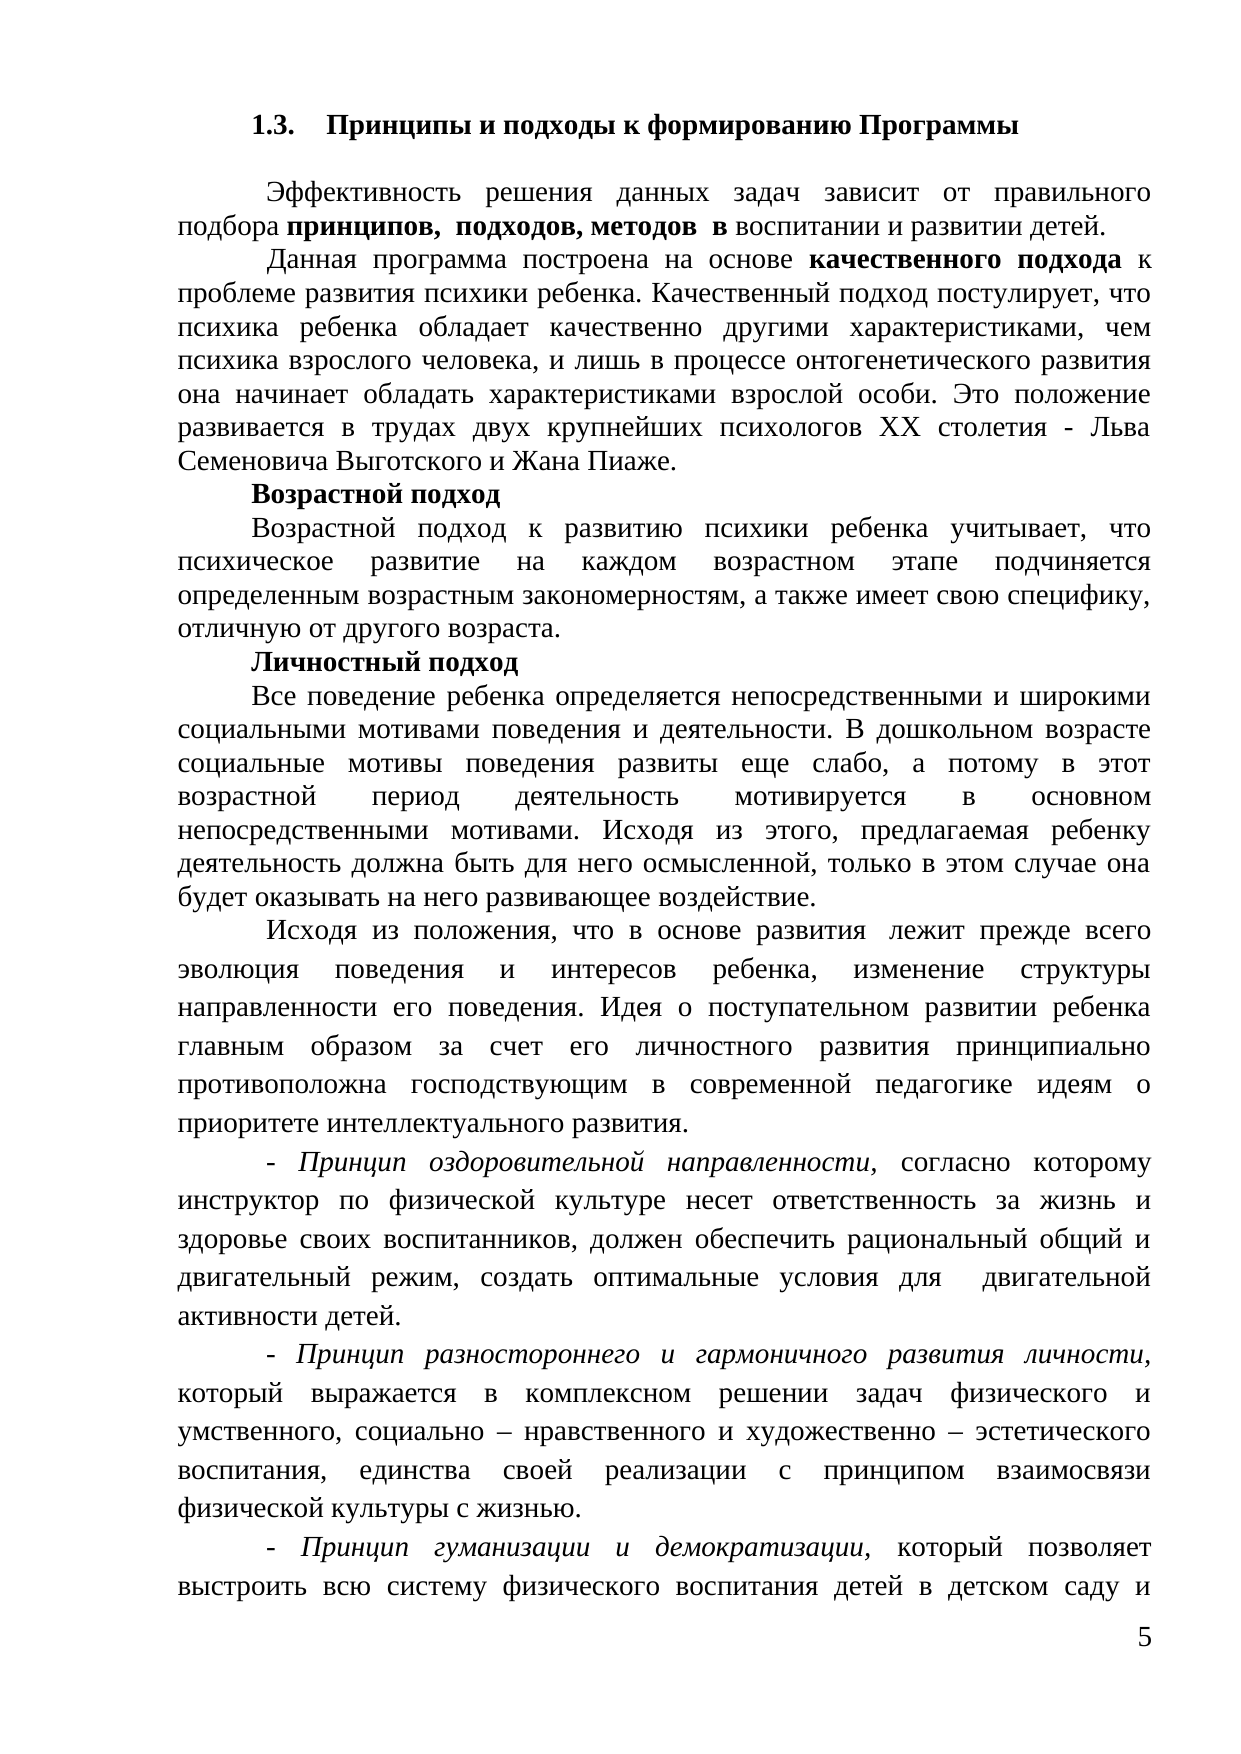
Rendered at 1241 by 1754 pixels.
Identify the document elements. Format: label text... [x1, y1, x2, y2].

text Исходя из положения, что в основе развития лежит прежде всего эволюция поведения и интересов ребенка, изменение структуры направленности его поведения. Идея о поступательном развитии ребенка главным образом за счет его личностного развития принципиально противоположна господствующим в современной педагогике идеям о приоритете интеллектуального развития. [177, 912, 1152, 1139]
text Возрастной подход [177, 476, 1152, 510]
text Личностный подход [177, 644, 1152, 678]
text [177, 1529, 1152, 1601]
text Эффективность решения данных задач зависит от правильного подбора принципов, подходов, методов в воспитании и развитии детей. [177, 174, 1152, 242]
list Принципы и подходы к формированию Программы [251, 107, 1152, 141]
text Все поведение ребенка определяется непосредственными и широкими социальными мотивами поведения и деятельности. В дошкольном возрасте социальные мотивы поведения развиты еще слабо, а потому в этот возрастной период деятельность мотивируется в основном непосредственными мотивами. Исходя из этого, предлагаемая ребенку деятельность должна быть для него осмысленной, только в этом случае она будет оказывать на него развивающее воздействие. [177, 678, 1152, 912]
text - Принцип оздоровительной направленности, согласно которому инструктор по физической культуре несет ответственность за жизнь и здоровье своих воспитанников, должен обеспечить рациональный общий и двигательный режим, создать оптимальные условия для двигательной активности детей. [177, 1144, 1152, 1331]
text Данная программа построена на основе качественного подхода к проблеме развития психики ребенка. Качественный подход постулирует, что психика ребенка обладает качественно другими характеристиками, чем психика взрослого человека, и лишь в процессе онтогенетического развития она начинает обладать характеристиками взрослой особи. Это положение развивается в трудах двух крупнейших психологов ХХ столетия - Льва Семеновича Выготского и Жана Пиаже. [177, 242, 1152, 476]
text Возрастной подход к развитию психики ребенка учитывает, что психическое развитие на каждом возрастном этапе подчиняется определенным возрастным закономерностям, а также имеет свою специфику, отличную от другого возраста. [177, 510, 1152, 644]
text - Принцип разностороннего и гармоничного развития личности, который выражается в комплексном решении задач физического и умственного, социально – нравственного и художественно – эстетического воспитания, единства своей реализации с принципом взаимосвязи физической культуры с жизнью. [177, 1336, 1152, 1524]
